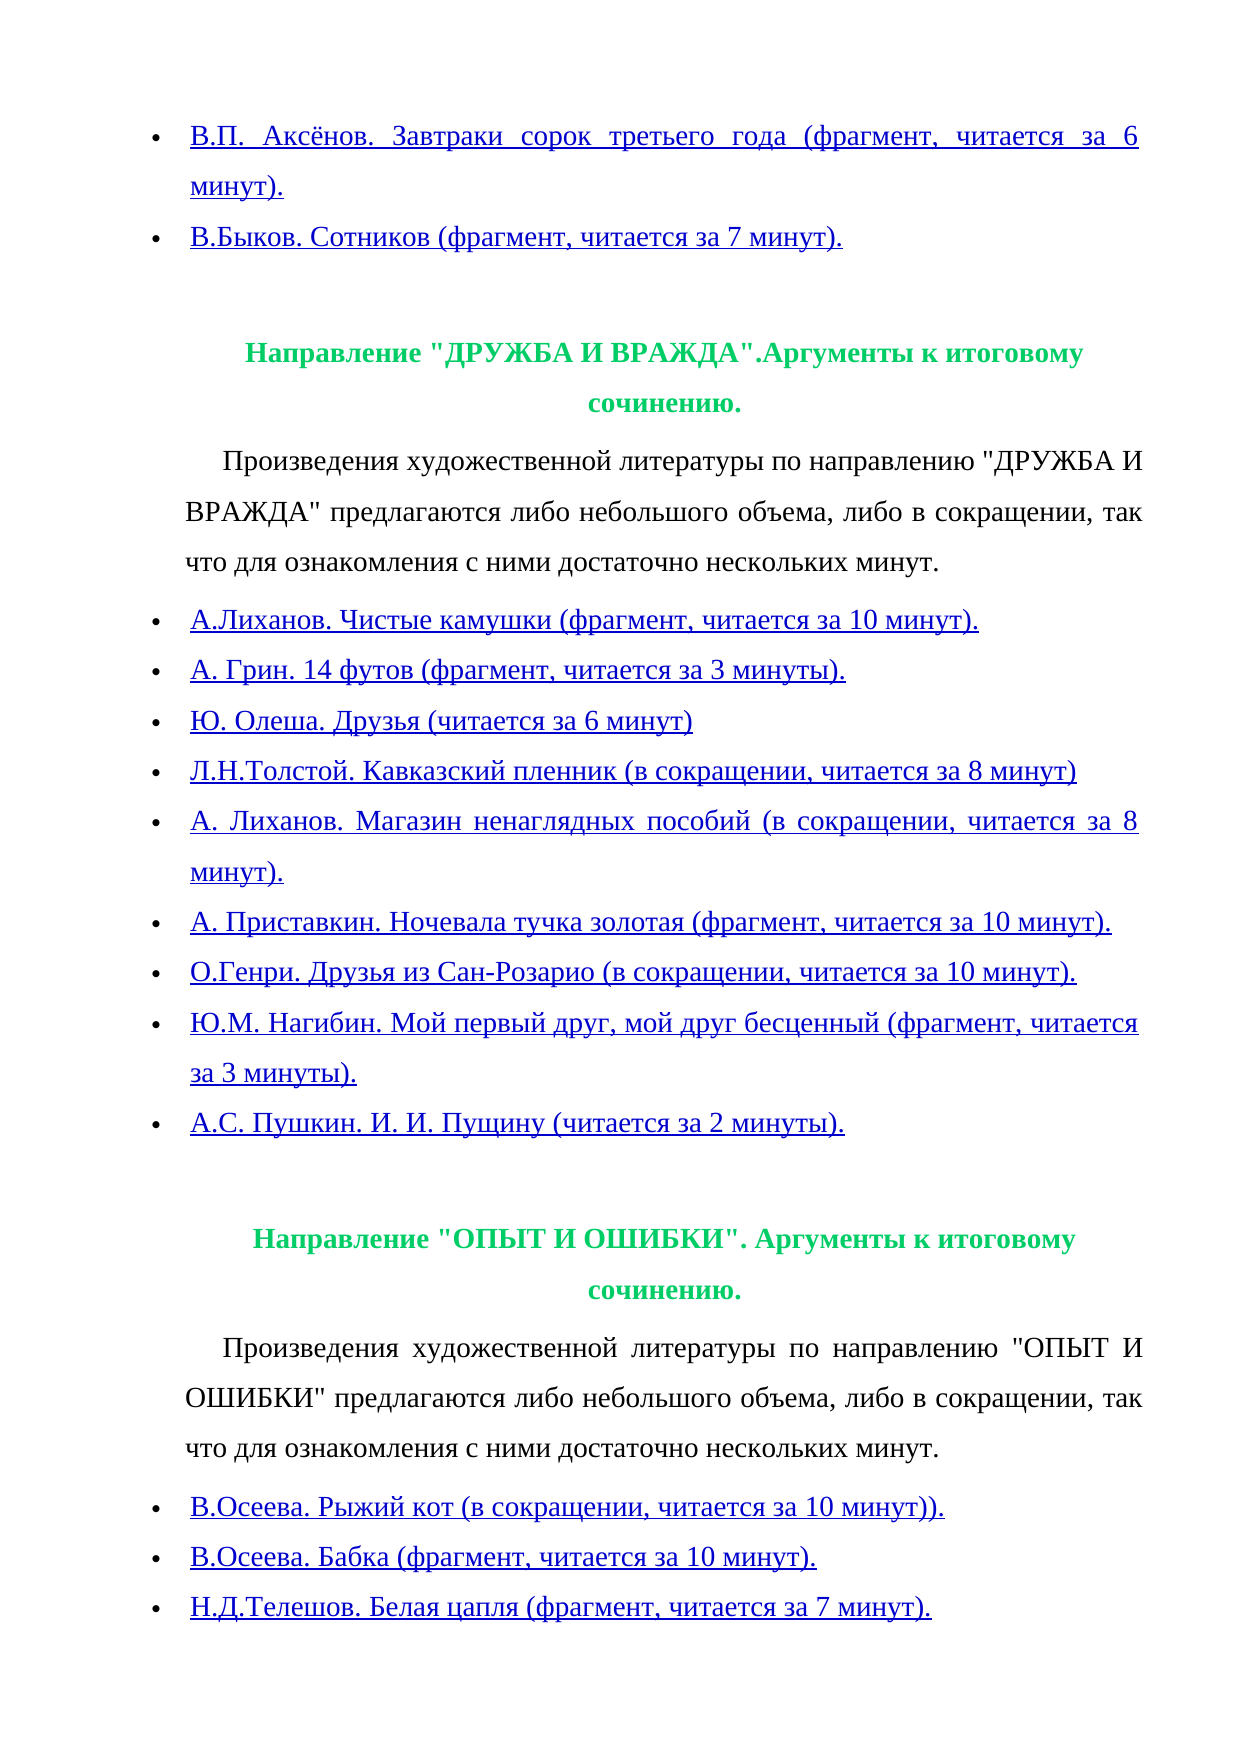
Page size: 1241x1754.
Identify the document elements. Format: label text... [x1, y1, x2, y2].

text Произведения художественной литературы по направлению "ОПЫТ И ОШИБКИ" предлагаются либо небольшого объема, либо в сокращении, так что для ознакомления с ними достаточно нескольких минут. [185, 1330, 1144, 1464]
list Ю. Олеша. Друзья (читается за 6 минут) [152, 703, 1139, 736]
list Л.Н.Толстой. Кавказский пленник (в сокращении, читается за 8 минут) [152, 753, 1139, 787]
list В.Осеева. Рыжий кот (в сокращении, читается за 10 минут)). [152, 1489, 1139, 1522]
list В.Быков. Сотников (фрагмент, читается за 7 минут). [152, 219, 1139, 252]
list В.П. Аксёнов. Завтраки сорок третьего года (фрагмент, читается за 6 минут). [152, 118, 1139, 202]
text Направление "ДРУЖБА И ВРАЖДА".Аргументы к итоговому сочинению. [177, 335, 1152, 419]
text Направление "ОПЫТ И ОШИБКИ". Аргументы к итоговому сочинению. [177, 1222, 1152, 1305]
list О.Генри. Друзья из Сан-Розарио (в сокращении, читается за 10 минут). [152, 954, 1139, 988]
list Н.Д.Телешов. Белая цапля (фрагмент, читается за 7 минут). [152, 1589, 1139, 1623]
list Ю.М. Нагибин. Мой первый друг, мой друг бесценный (фрагмент, читается за 3 минуты). [152, 1005, 1139, 1088]
list В.Осеева. Бабка (фрагмент, читается за 10 минут). [152, 1539, 1139, 1573]
list А.С. Пушкин. И. И. Пущину (читается за 2 минуты). [152, 1105, 1139, 1139]
list А. Грин. 14 футов (фрагмент, читается за 3 минуты). [152, 652, 1139, 686]
list А. Лиханов. Магазин ненаглядных пособий (в сокращении, читается за 8 минут). [152, 803, 1139, 887]
text Произведения художественной литературы по направлению "ДРУЖБА И ВРАЖДА" предлагаются либо небольшого объема, либо в сокращении, так что для ознакомления с ними достаточно нескольких минут. [185, 443, 1144, 578]
list А. Приставкин. Ночевала тучка золотая (фрагмент, читается за 10 минут). [152, 904, 1139, 938]
list А.Лиханов. Чистые камушки (фрагмент, читается за 10 минут). [152, 602, 1139, 636]
